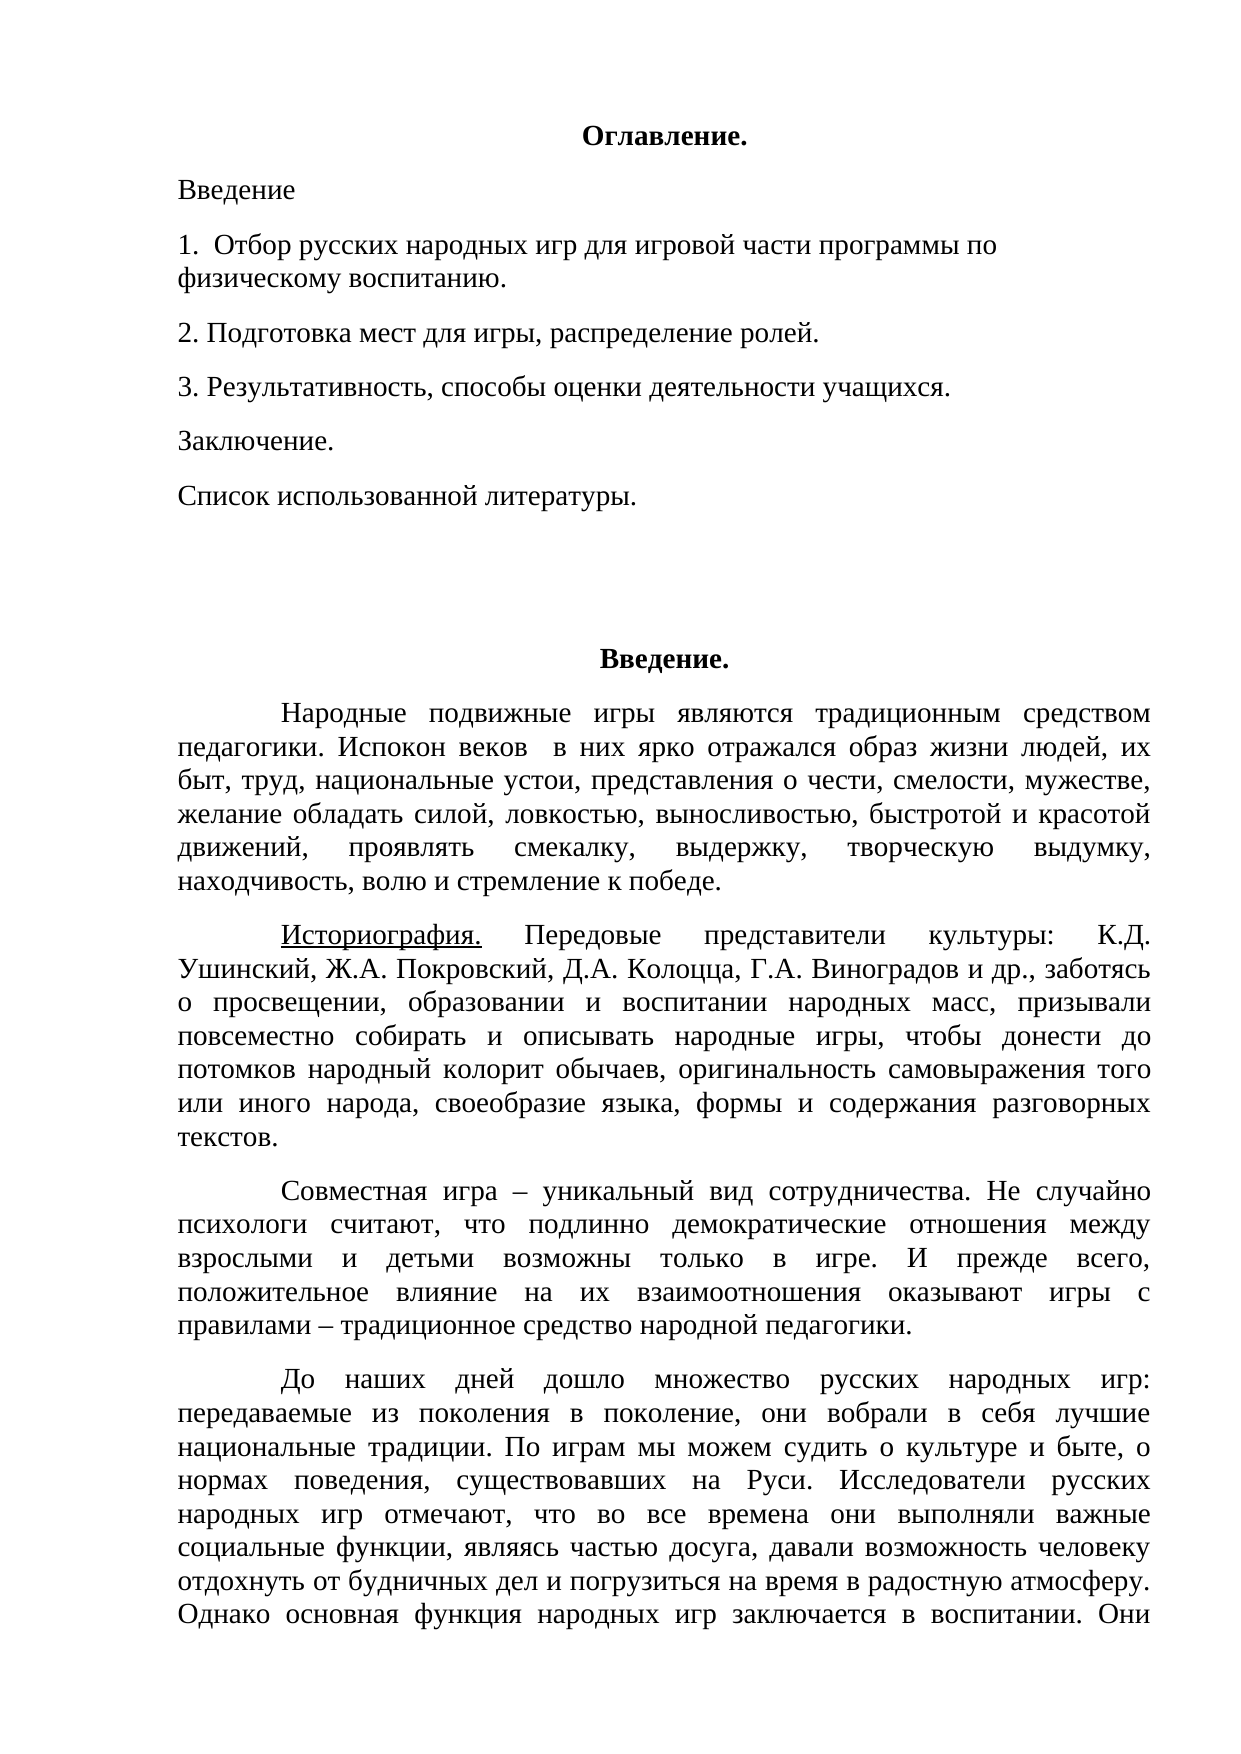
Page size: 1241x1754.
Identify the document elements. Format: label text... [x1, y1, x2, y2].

text Введение [177, 172, 1152, 206]
text Историография. Передовые представители культуры: К.Д. Ушинский, Ж.А. Покровский, Д.А. Колоцца, Г.А. Виноградов и др., заботясь о просвещении, образовании и воспитании народных масс, призывали повсеместно собирать и описывать народные игры, чтобы донести до потомков народный колорит обычаев, оригинальность самовыражения того или иного народа, своеобразие языка, формы и содержания разговорных текстов. [177, 917, 1152, 1152]
text Список использованной литературы. [177, 478, 1152, 511]
text Заключение. [177, 423, 1152, 457]
text 2. Подготовка мест для игры, распределение ролей. [177, 315, 1152, 348]
text Народные подвижные игры являются традиционным средством педагогики. Испокон веков в них ярко отражался образ жизни людей, их быт, труд, национальные устои, представления о чести, смелости, мужестве, желание обладать силой, ловкостью, выносливостью, быстротой и красотой движений, проявлять смекалку, выдержку, творческую выдумку, находчивость, волю и стремление к победе. [177, 695, 1152, 897]
text Введение. [177, 641, 1152, 674]
text Совместная игра – уникальный вид сотрудничества. Не случайно психологи считают, что подлинно демократические отношения между взрослыми и детьми возможны только в игре. И прежде всего, положительное влияние на их взаимоотношения оказывают игры с правилами – традиционное средство народной педагогики. [177, 1173, 1152, 1341]
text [177, 1362, 1152, 1630]
text 3. Результативность, способы оценки деятельности учащихся. [177, 369, 1152, 403]
text 1. Отбор русских народных игр для игровой части программы по физическому воспитанию. [177, 227, 1152, 294]
text Оглавление. [177, 118, 1152, 152]
